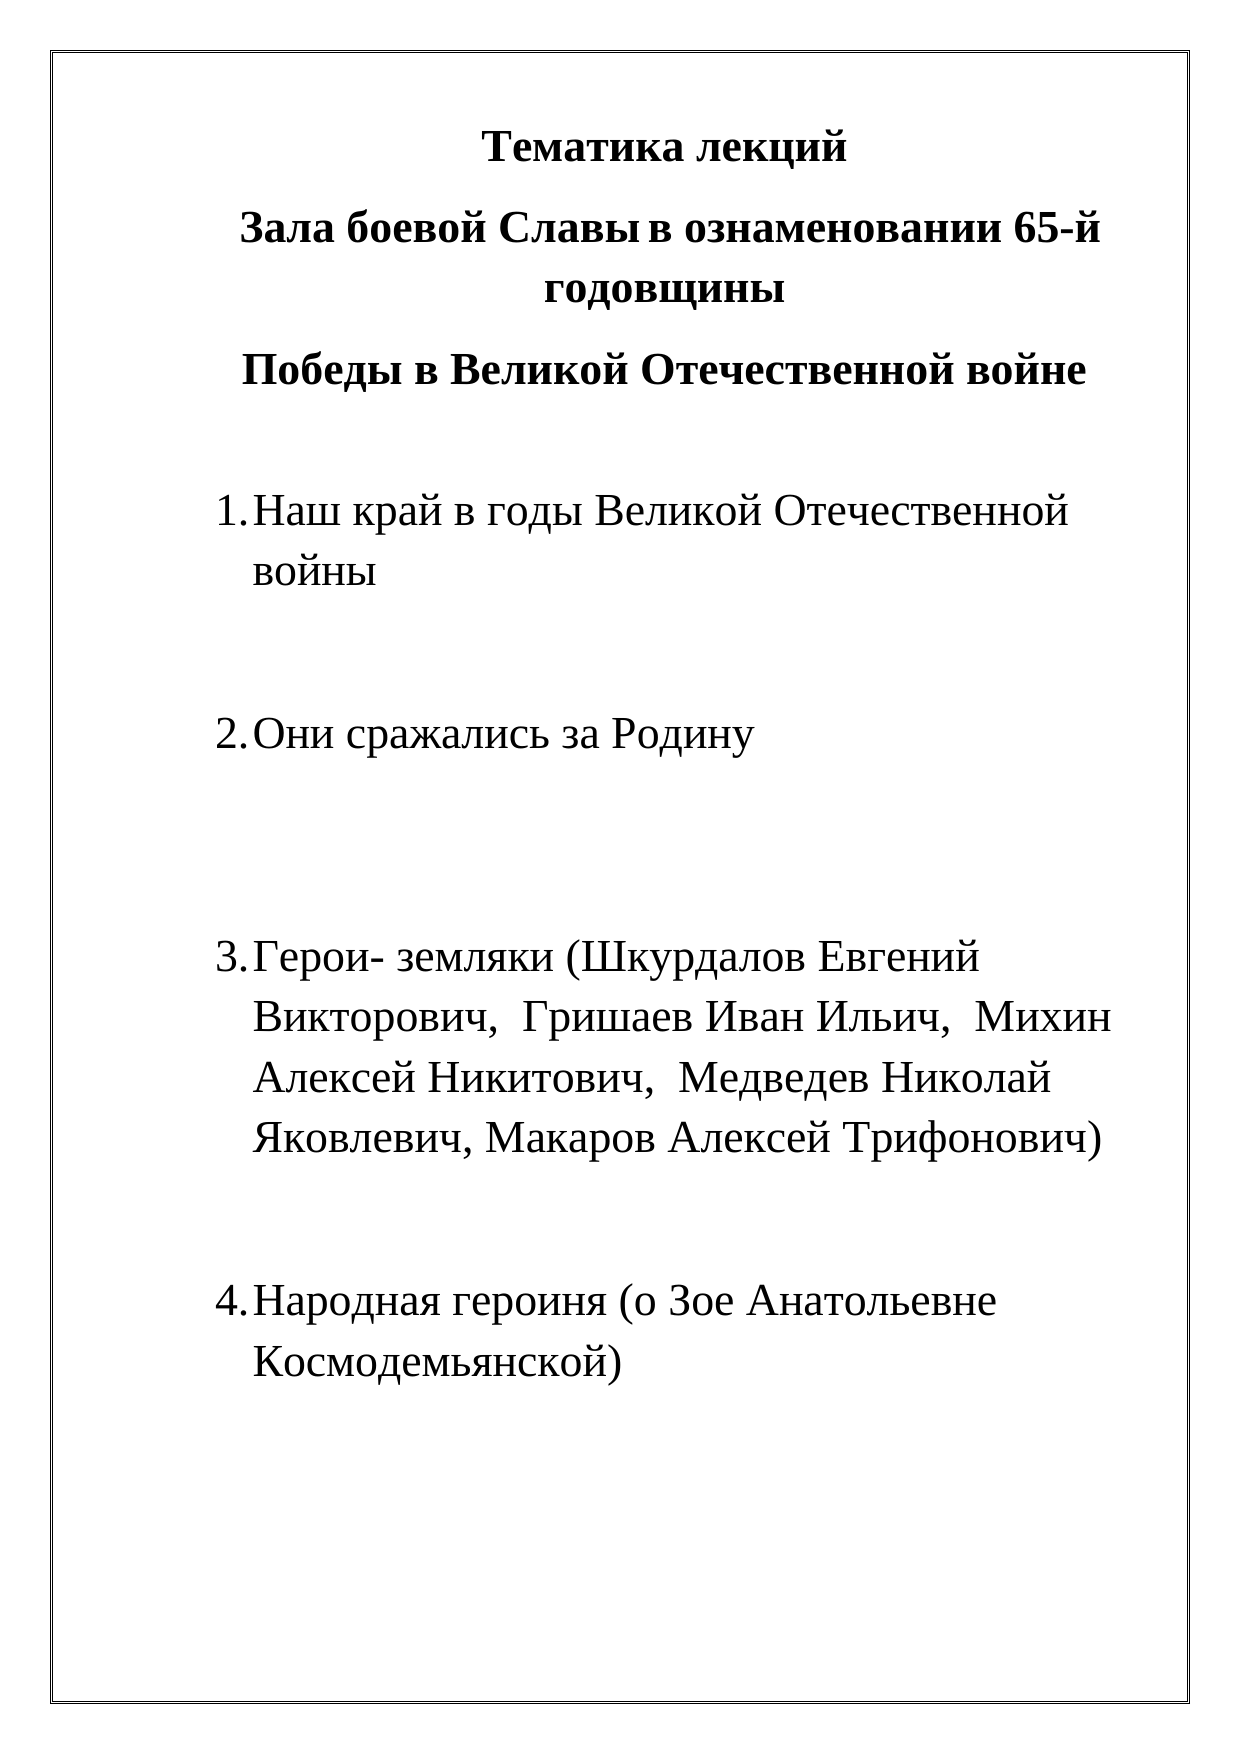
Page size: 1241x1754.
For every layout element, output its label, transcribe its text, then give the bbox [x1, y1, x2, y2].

list Наш край в годы Великой Отечественной войны [215, 482, 1152, 595]
text Победы в Великой Отечественной войне [177, 341, 1152, 394]
list Они сражались за Родину [215, 705, 1152, 758]
text Зала боевой Славы в ознаменовании 65-й годовщины [177, 199, 1152, 313]
list Герои- земляки (Шкурдалов Евгений Викторович, Гришаев Иван Ильич, Михин Алексей Никитович, Медведев Николай Яковлевич, Макаров Алексей Трифонович) [215, 928, 1152, 1163]
text Тематика лекций [177, 118, 1152, 171]
list Народная героиня (о Зое Анатольевне Космодемьянской) [215, 1273, 1152, 1386]
